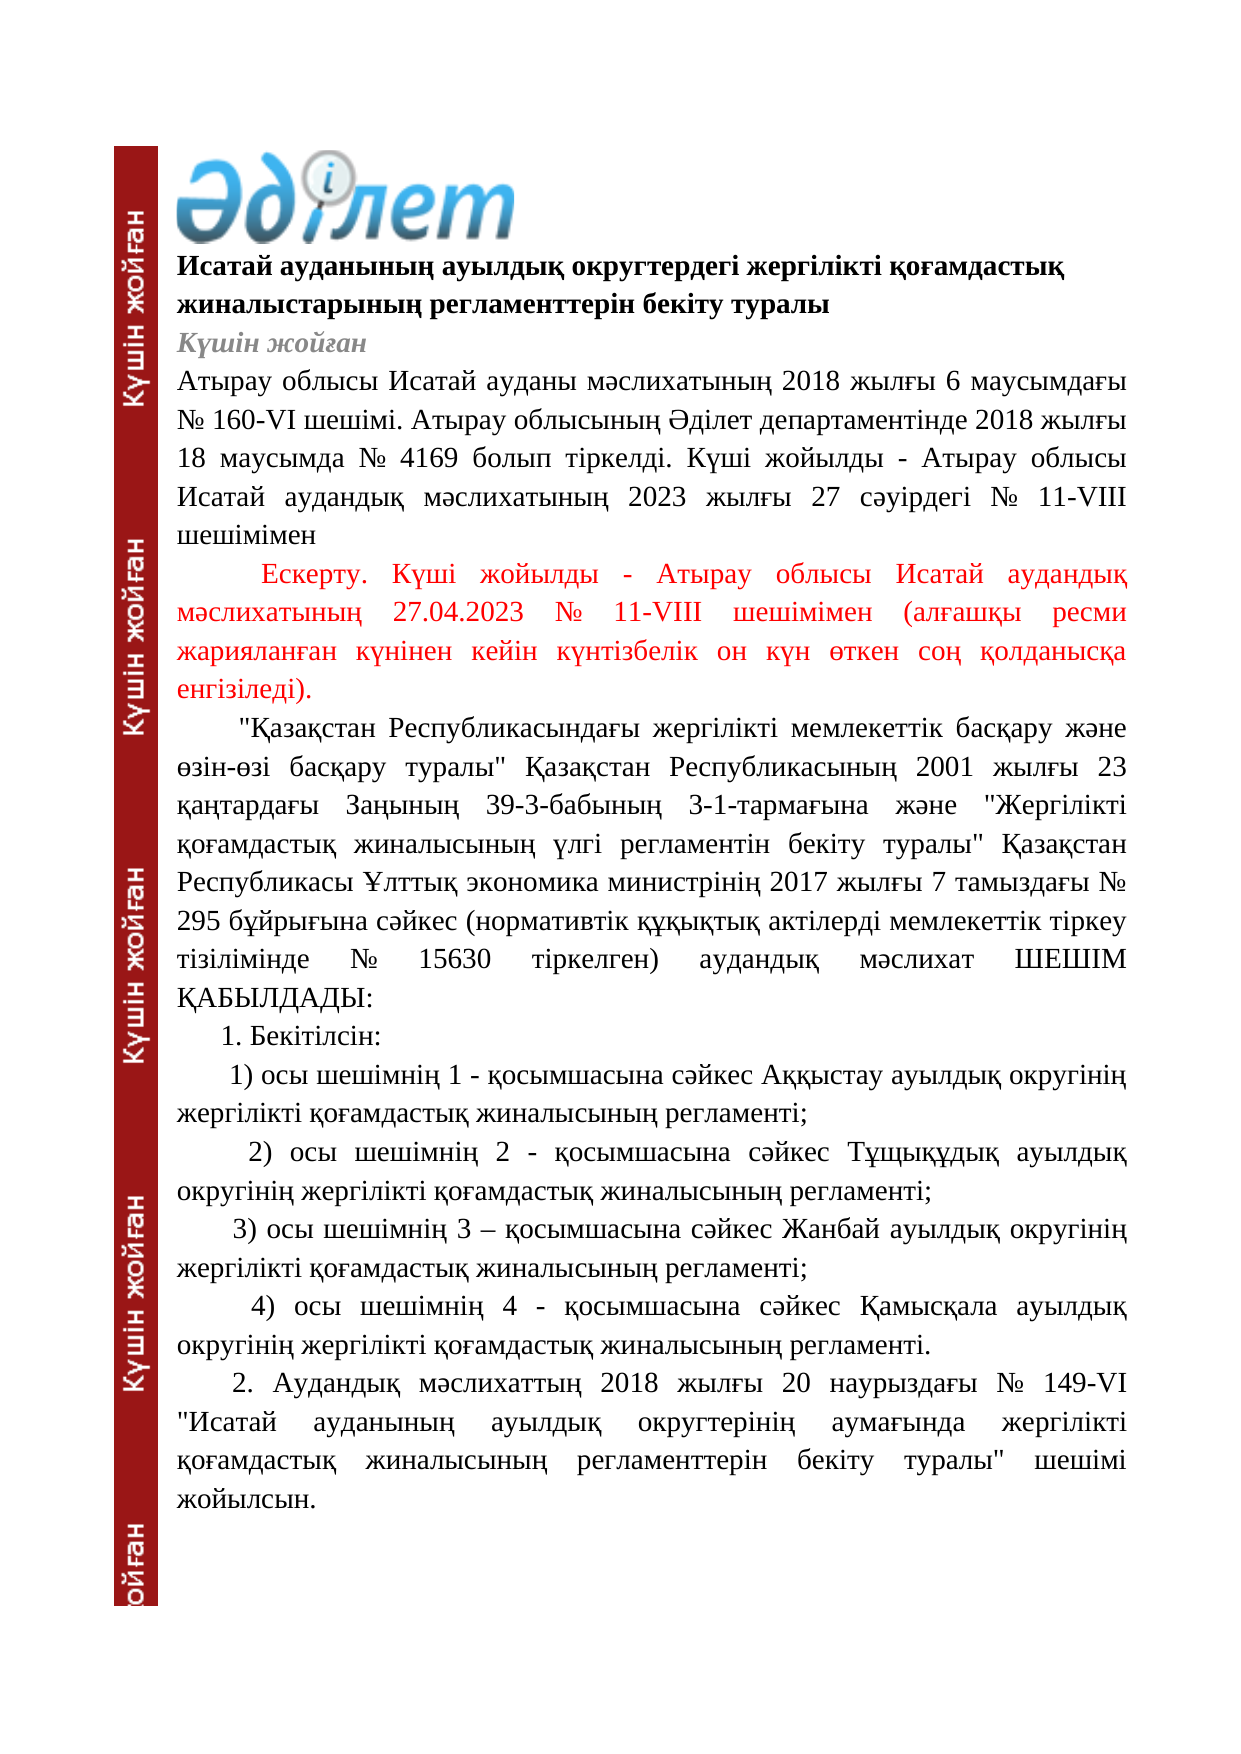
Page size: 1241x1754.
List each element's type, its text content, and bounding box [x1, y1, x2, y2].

picture [114, 146, 158, 248]
picture [114, 1283, 158, 1288]
picture [114, 705, 158, 710]
text Ескерту. Күші жойылды - Атырау облысы Исатай аудандық мәслихатының 27.04.2023 № 11-VIII шешімімен (алғашқы ресми жарияланған күнінен кейін күнтізбелік он күн өткен соң қолданысқа енгізіледі). [112, 556, 1128, 705]
picture [114, 1360, 158, 1365]
picture [114, 1206, 158, 1211]
picture [114, 551, 158, 556]
text Күшін жойған [112, 325, 1128, 358]
text Атырау облысы Исатай ауданы мәслихатының 2018 жылғы 6 маусымдағы № 160-VI шешімі. Атырау облысының Әділет департаментінде 2018 жылғы 18 маусымда № 4169 болып тіркелді. Күші жойылды - Атырау облысы Исатай аудандық мәслихатының 2023 жылғы 27 сәуірдегі № 11-VIII шешімімен [112, 363, 1128, 551]
text Исатай ауданының ауылдық округтердегі жергілікті қоғамдастық жиналыстарының регламенттерін бекіту туралы [112, 248, 1128, 320]
picture [114, 1013, 158, 1018]
picture [114, 1052, 158, 1057]
picture [176, 150, 515, 244]
text 2) осы шешімнің 2 - қосымшасына сәйкес Тұщықұдық ауылдық округінің жергілікті қоғамдастық жиналысының регламенті; [112, 1134, 1128, 1206]
text "Қазақстан Республикасындағы жергілікті мемлекеттік басқару және өзін-өзі басқару туралы" Қазақстан Республикасының 2001 жылғы 23 қаңтардағы Заңының 39-3-бабының 3-1-тармағына және "Жергілікті қоғамдастық жиналысының үлгі регламентін бекіту туралы" Қазақстан Республикасы Ұлттық экономика министрінің 2017 жылғы 7 тамыздағы № 295 бұйрығына сәйкес (нормативтік құқықтық актілерді мемлекеттік тіркеу тізілімінде № 15630 тіркелген) аудандық мәслихат ШЕШІМ ҚАБЫЛДАДЫ: [112, 710, 1128, 1013]
picture [114, 1129, 158, 1134]
picture [114, 320, 158, 325]
text 4) осы шешімнің 4 - қосымшасына сәйкес Қамысқала ауылдық округінің жергілікті қоғамдастық жиналысының регламенті. [112, 1288, 1128, 1360]
text 2. Аудандық мәслихаттың 2018 жылғы 20 наурыздағы № 149-VI "Исатай ауданының ауылдық округтерінің аумағында жергілікті қоғамдастық жиналысының регламенттерін бекіту туралы" шешімі жойылсын. [112, 1365, 1128, 1514]
picture [114, 1514, 158, 1606]
text 3) осы шешімнің 3 – қосымшасына сәйкес Жанбай ауылдық округінің жергілікті қоғамдастық жиналысының регламенті; [112, 1211, 1128, 1283]
text 1. Бекітілсін: [112, 1018, 1128, 1052]
text 1) осы шешімнің 1 - қосымшасына сәйкес Аққыстау ауылдық округінің жергілікті қоғамдастық жиналысының регламенті; [112, 1057, 1128, 1129]
picture [114, 358, 158, 363]
